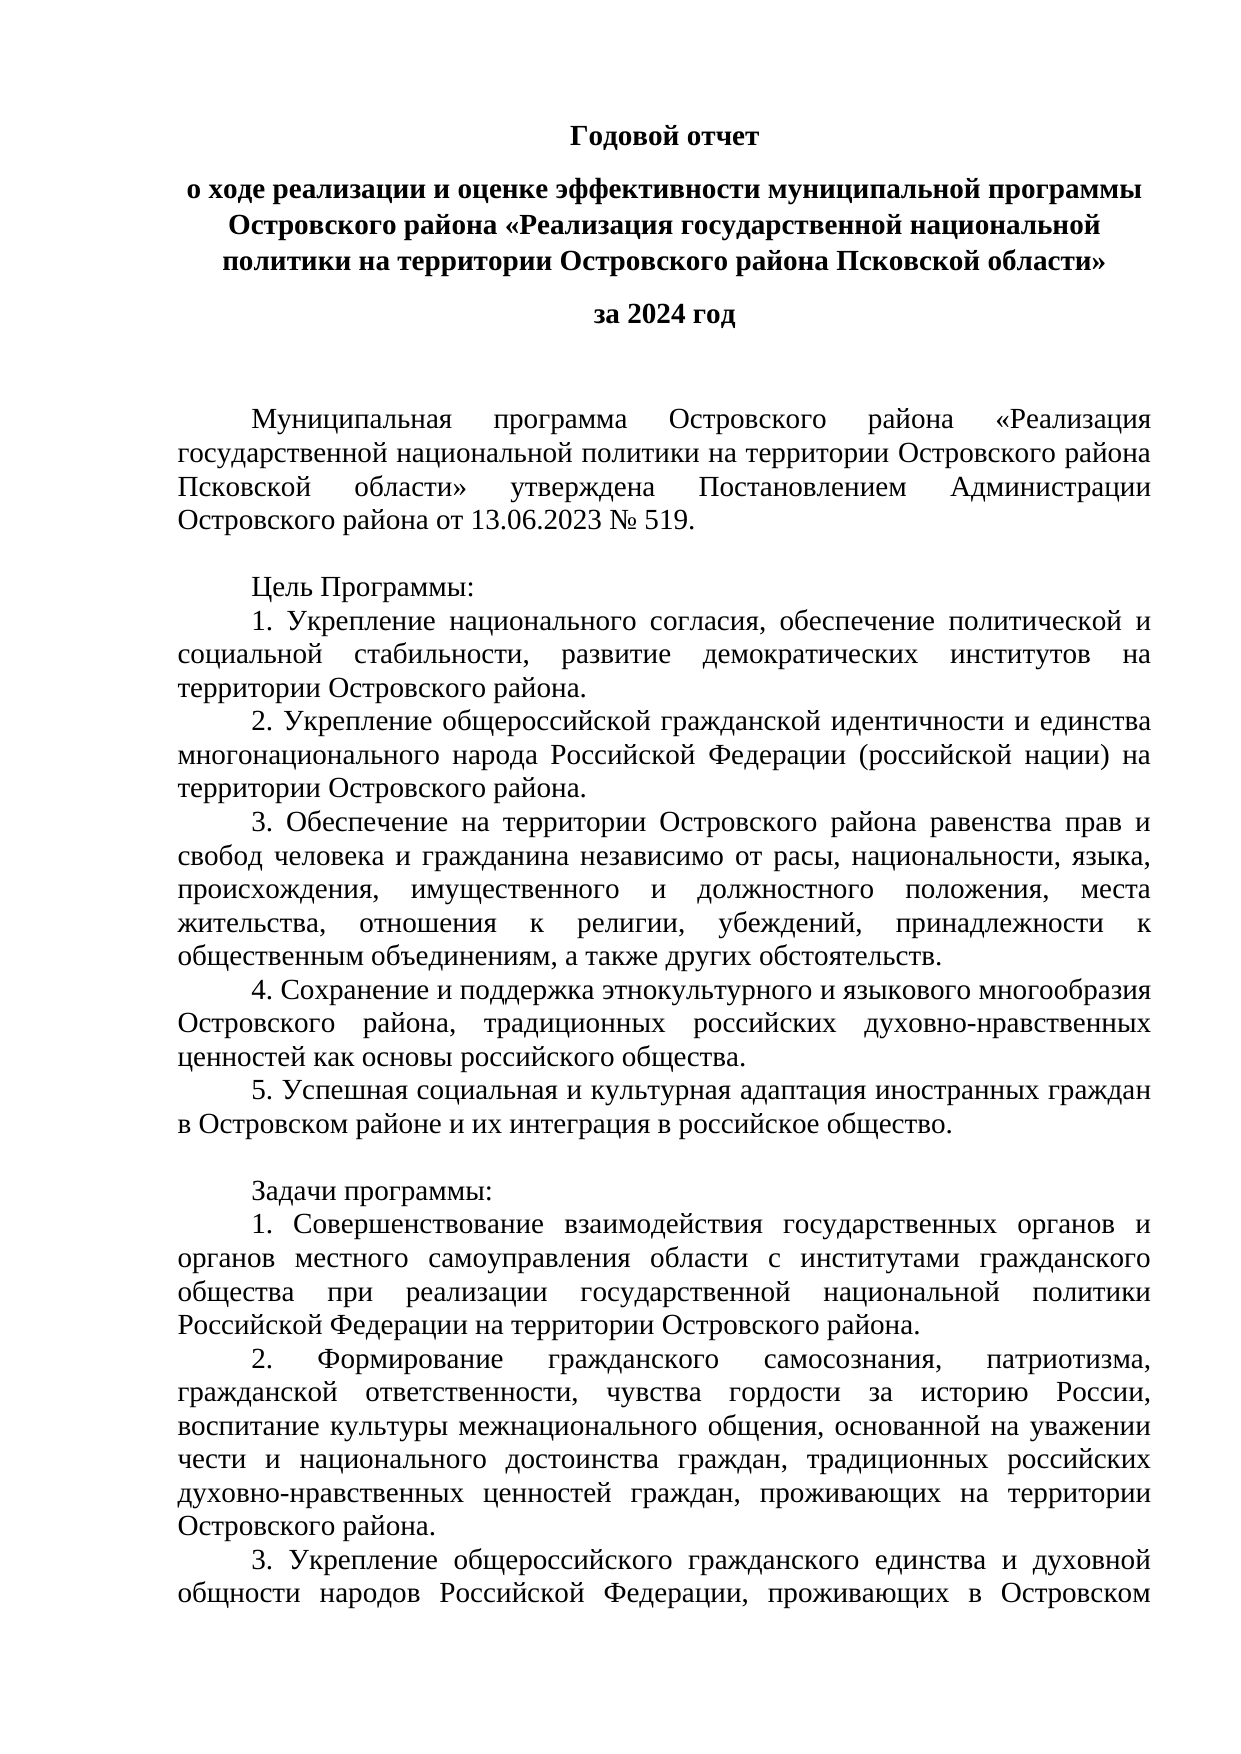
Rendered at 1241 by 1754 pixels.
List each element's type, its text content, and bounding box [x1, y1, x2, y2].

text 5. Успешная социальная и культурная адаптация иностранных граждан в Островском районе и их интеграция в российское общество. [177, 1072, 1152, 1139]
text 3. Обеспечение на территории Островского района равенства прав и свобод человека и гражданина независимо от расы, национальности, языка, происхождения, имущественного и должностного положения, места жительства, отношения к религии, убеждений, принадлежности к общественным объединениям, а также других обстоятельств. [177, 804, 1152, 972]
text 1. Совершенствование взаимодействия государственных органов и органов местного самоуправления области с институтами гражданского общества при реализации государственной национальной политики Российской Федерации на территории Островского района. [177, 1207, 1152, 1341]
text 2. Укрепление общероссийской гражданской идентичности и единства многонационального народа Российской Федерации (российской нации) на территории Островского района. [177, 703, 1152, 804]
text о ходе реализации и оценке эффективности муниципальной программы Островского района «Реализация государственной национальной политики на территории Островского района Псковской области» [177, 171, 1152, 277]
text Цель Программы: [177, 569, 1152, 603]
text 4. Сохранение и поддержка этнокультурного и языкового многообразия Островского района, традиционных российских духовно-нравственных ценностей как основы российского общества. [177, 972, 1152, 1072]
text Задачи программы: [177, 1173, 1152, 1207]
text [177, 1542, 1152, 1609]
text за 2024 год [177, 296, 1152, 329]
text 1. Укрепление национального согласия, обеспечение политической и социальной стабильности, развитие демократических институтов на территории Островского района. [177, 603, 1152, 703]
text 2. Формирование гражданского самосознания, патриотизма, гражданской ответственности, чувства гордости за историю России, воспитание культуры межнационального общения, основанной на уважении чести и национального достоинства граждан, традиционных российских духовно-нравственных ценностей граждан, проживающих на территории Островского района. [177, 1341, 1152, 1542]
text Муниципальная программа Островского района «Реализация государственной национальной политики на территории Островского района Псковской области» утверждена Постановлением Администрации Островского района от 13.06.2023 № 519. [177, 402, 1152, 536]
text Годовой отчет [177, 118, 1152, 152]
